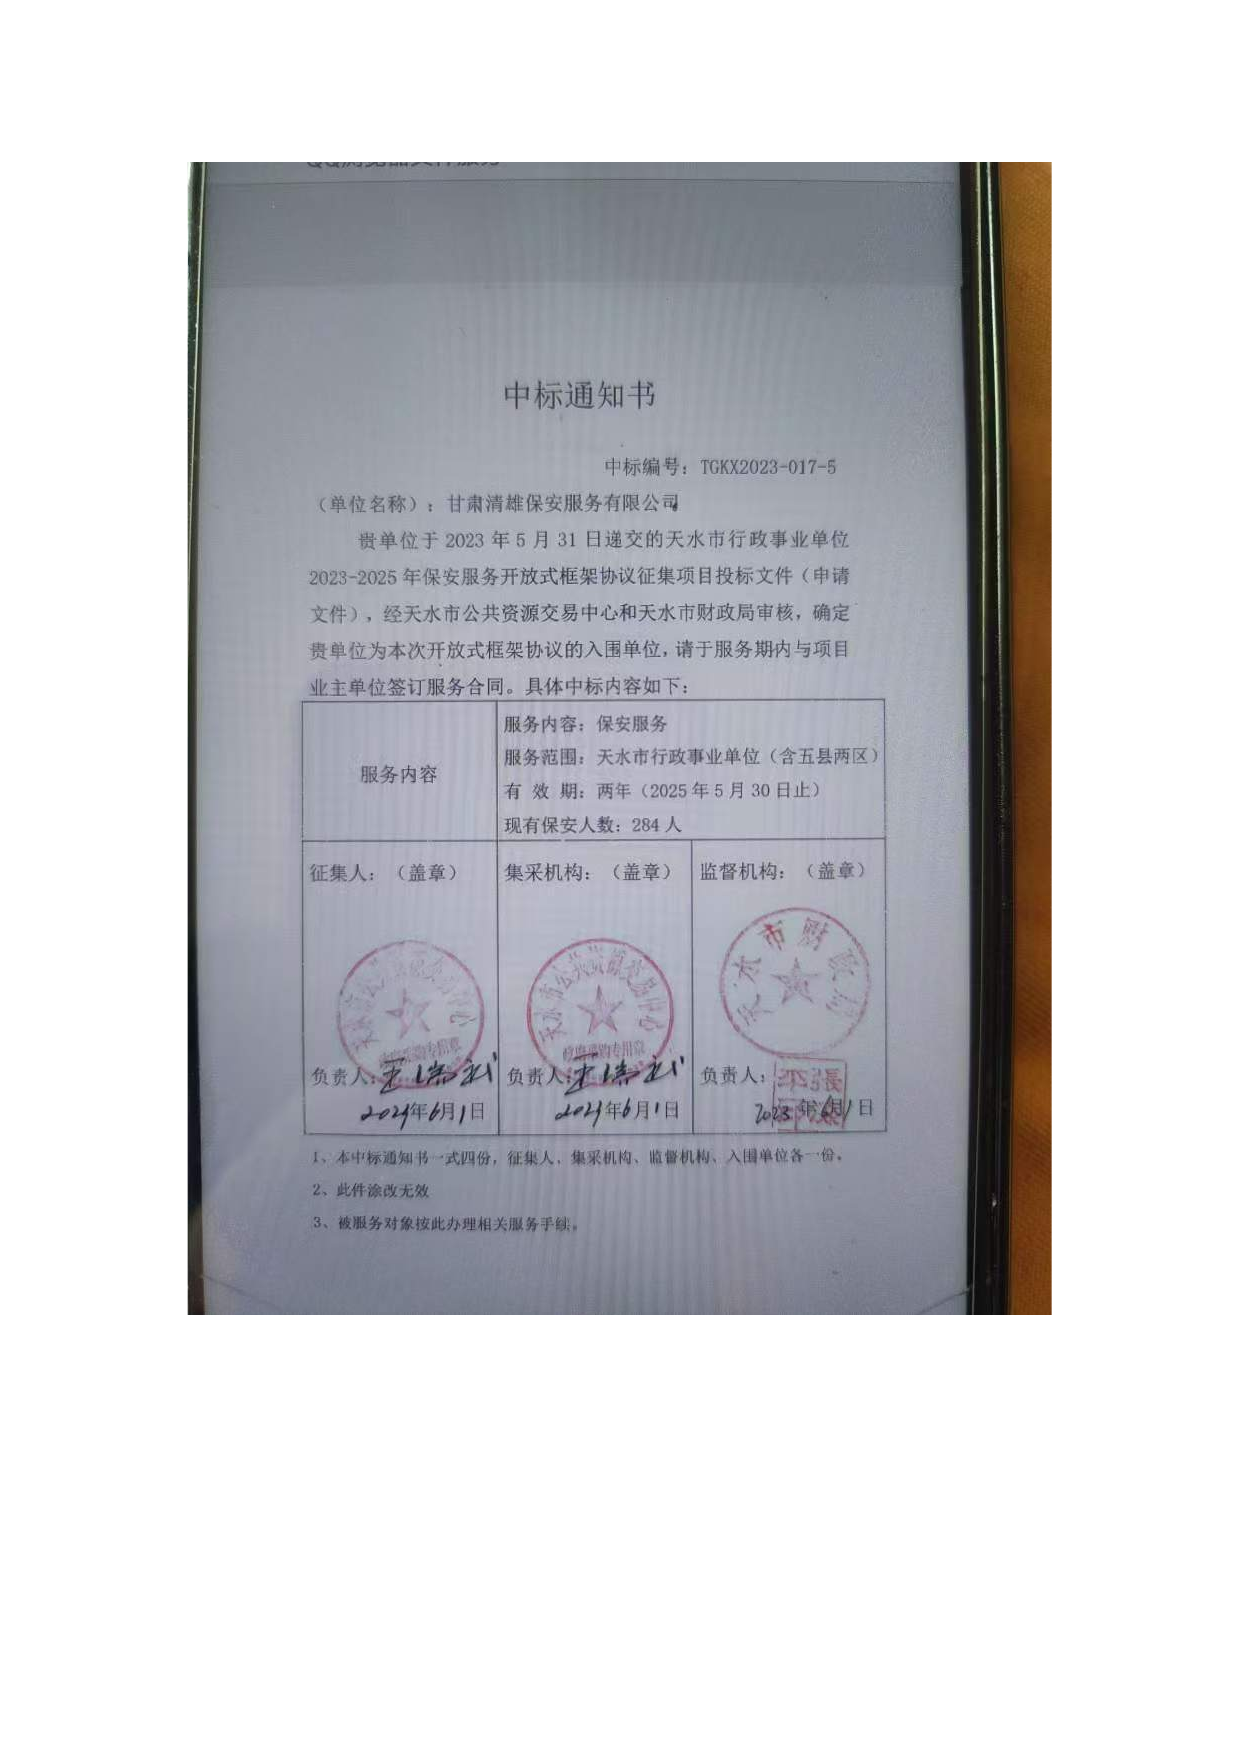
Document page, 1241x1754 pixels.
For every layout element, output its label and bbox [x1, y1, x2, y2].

picture [187, 162, 1052, 1315]
